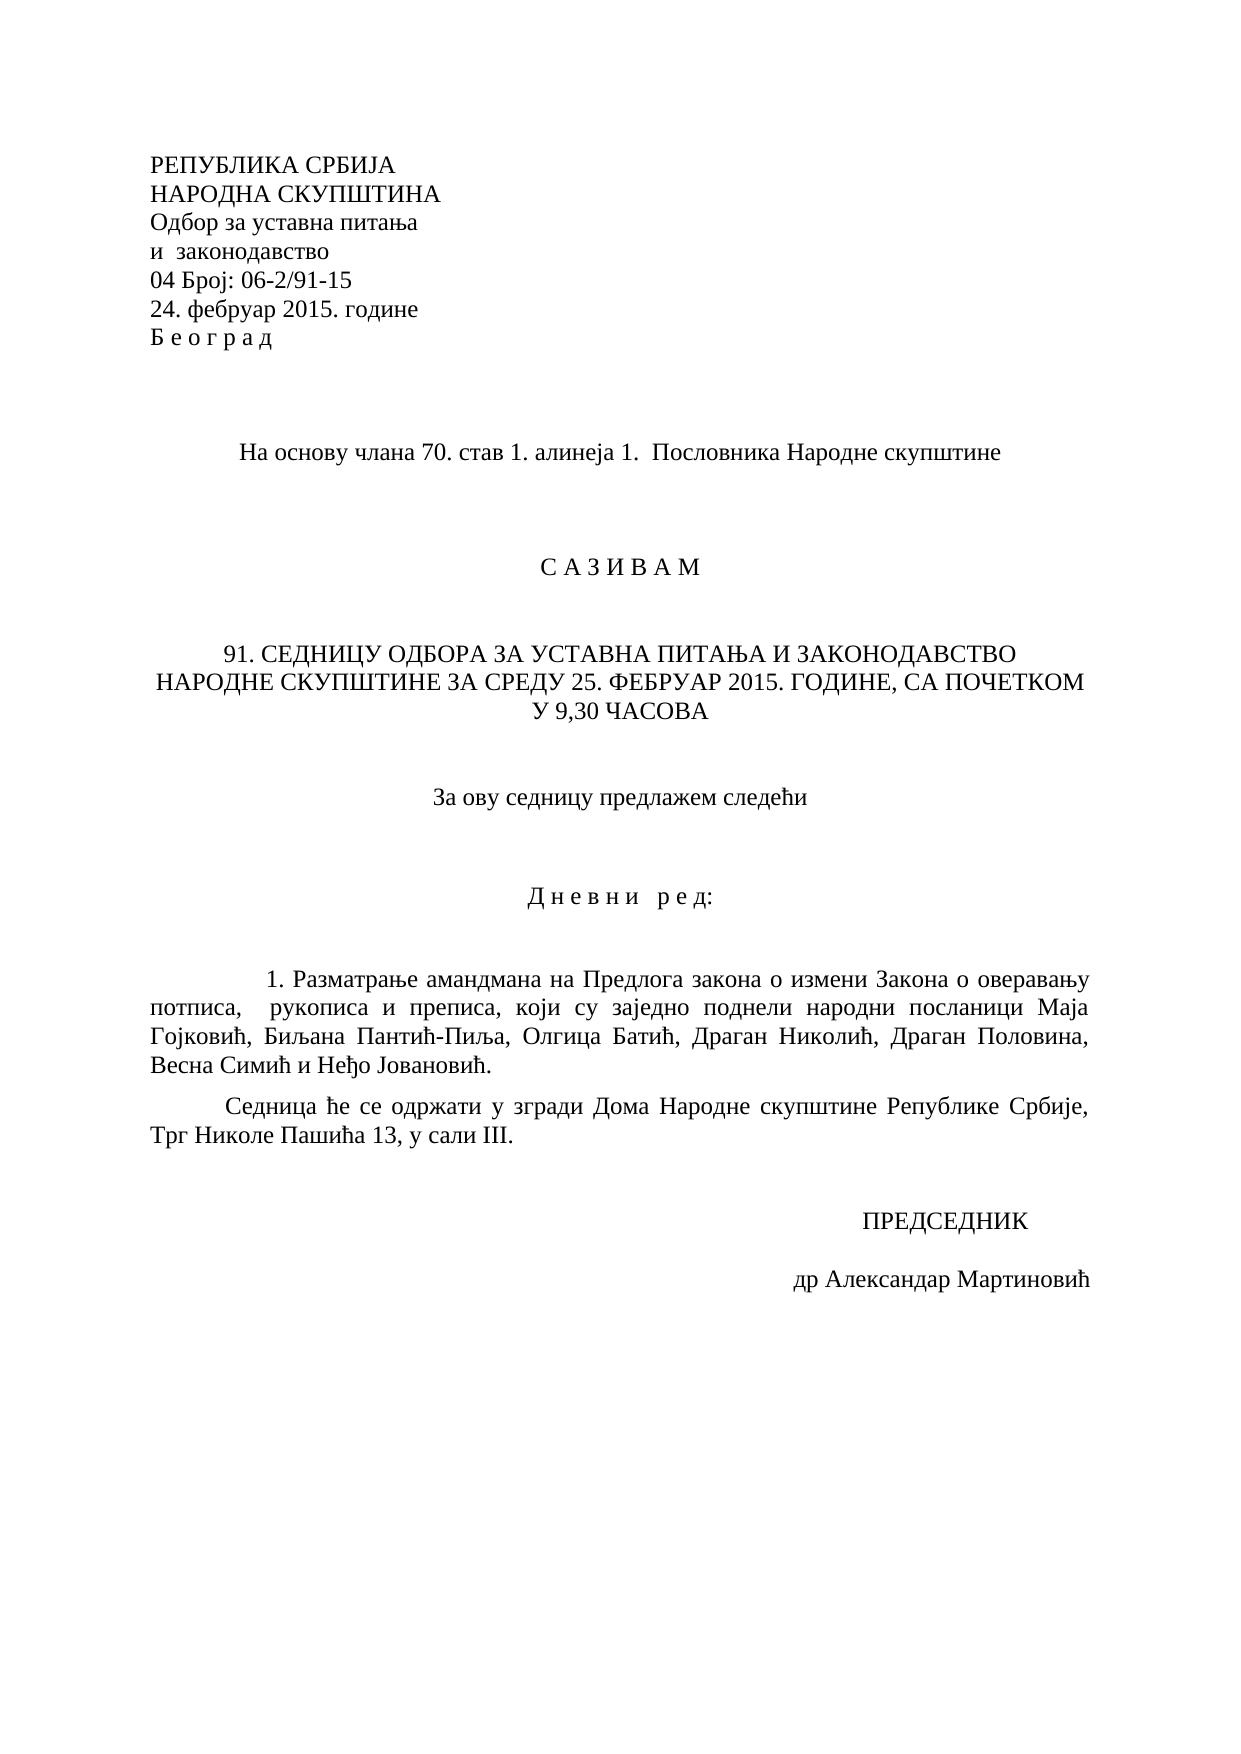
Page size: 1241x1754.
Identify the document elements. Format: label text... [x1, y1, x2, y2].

text Одбор за уставна питања [150, 207, 1090, 236]
text РЕПУБЛИКА СРБИЈА [150, 150, 1090, 179]
text НАРОДНА СКУПШТИНА [150, 179, 1090, 207]
text и законодавство [150, 236, 1090, 265]
text Д н е в н и р е д: [150, 881, 1090, 910]
text др Александар Мартиновић [150, 1264, 1090, 1292]
text 91. СЕДНИЦУ ОДБОРА ЗА УСТАВНА ПИТАЊА И ЗАКОНОДАВСТВО [150, 639, 1090, 667]
text Б е о г р а д [150, 322, 1090, 351]
text С А З И В А М [150, 552, 1090, 581]
text Седница ће се одржати у згради Дома Народне скупштине Републике Србије, Трг Николе Пашића 13, у сали III. [150, 1091, 1090, 1149]
text 1. Разматрање амандмана на Предлогa закона о измени Закона о оверавању потписа, рукописа и преписа, који су заједно поднели народни посланици Маја Гојковић, Биљана Пантић-Пиља, Олгица Батић, Драган Николић, Драган Половина, Весна Симић и Неђо Јовановић. [150, 964, 1090, 1079]
text 24. фебруар 2015. године [150, 294, 1090, 322]
text НАРОДНЕ СКУПШТИНЕ ЗА СРЕДУ 25. ФЕБРУАР 2015. ГОДИНЕ, СА ПОЧЕТКОМ У 9,30 ЧАСОВА [150, 667, 1090, 725]
text На основу члана 70. став 1. алинеја 1. Пословника Народне скупштине [150, 437, 1090, 466]
text 04 Број: 06-2/91-15 [150, 265, 1090, 294]
text За ову седницу предлажем следећи [150, 782, 1090, 811]
text ПРЕДСЕДНИК [150, 1206, 1090, 1235]
